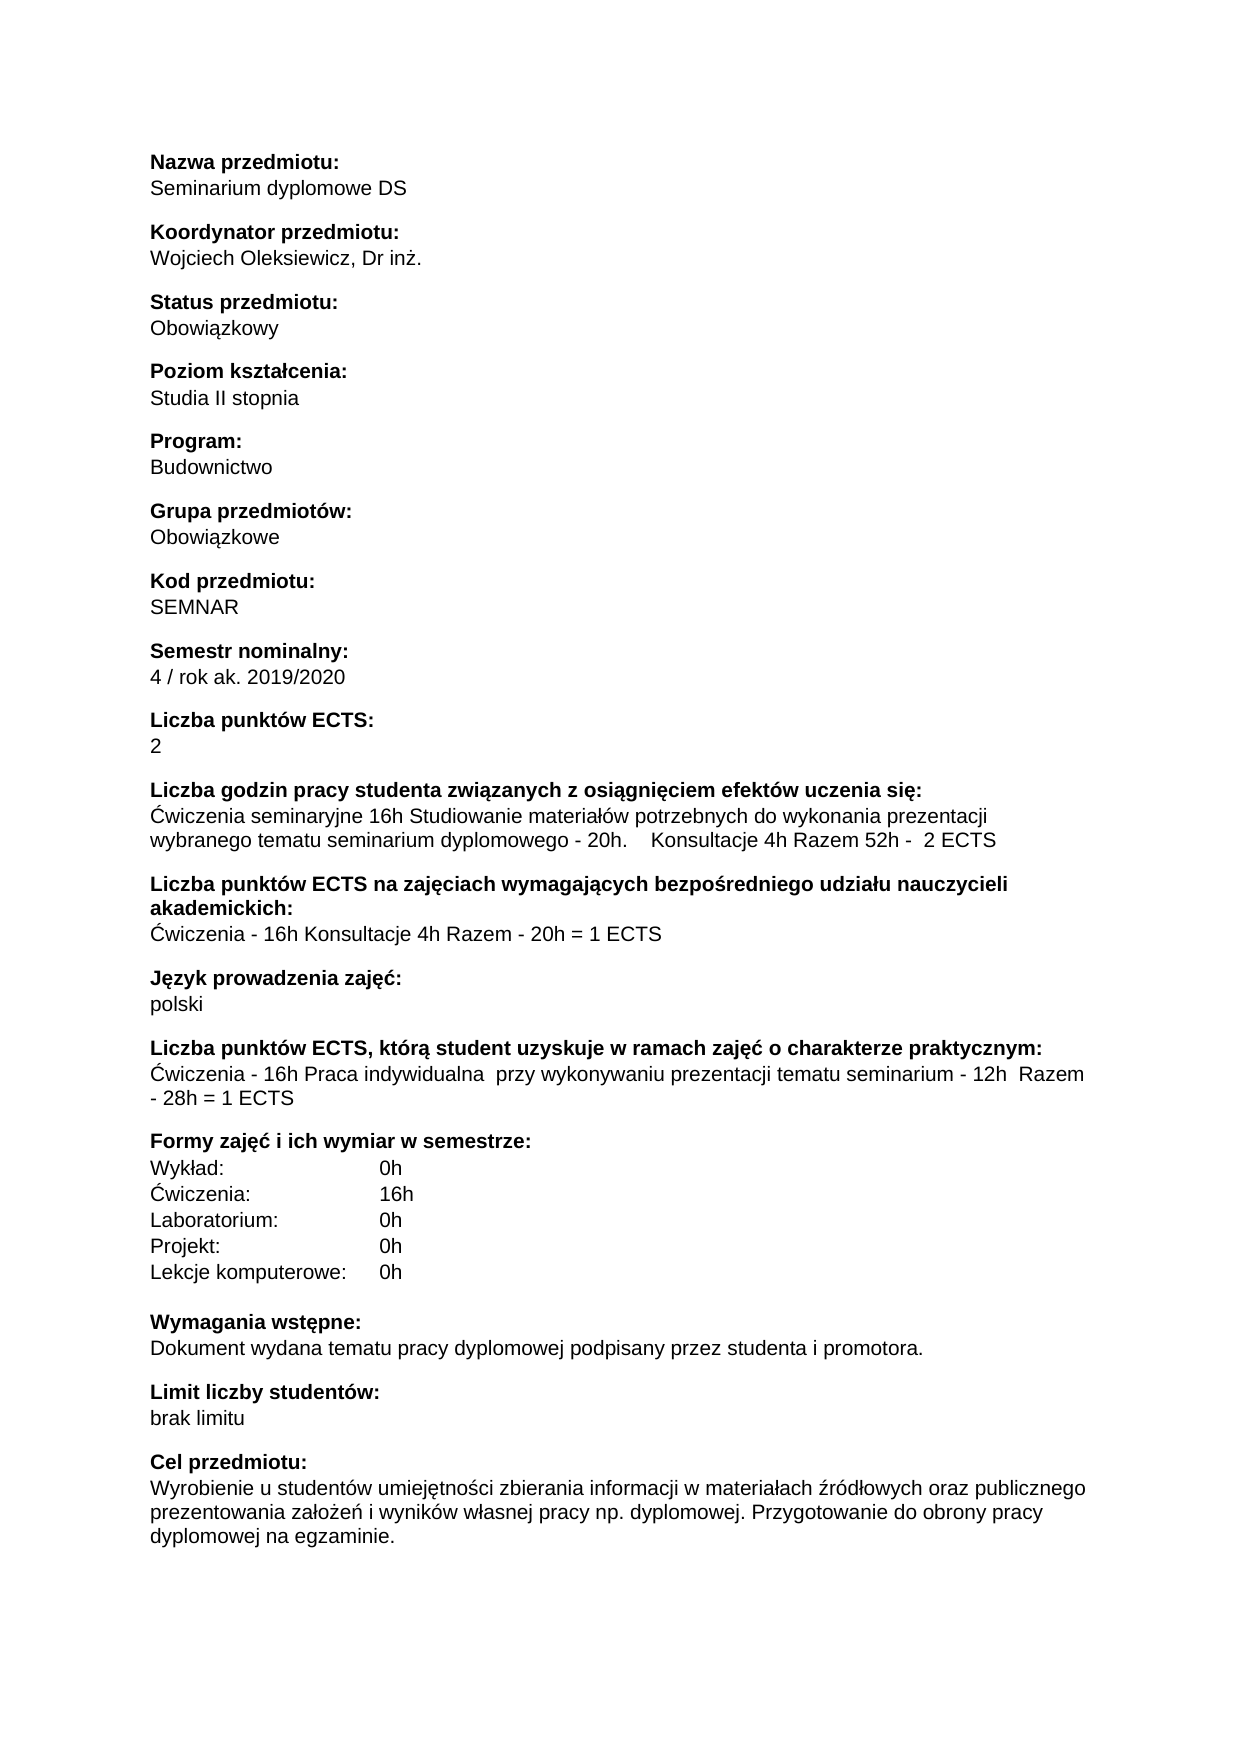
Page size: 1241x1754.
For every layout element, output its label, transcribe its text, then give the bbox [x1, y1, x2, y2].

text Seminarium dyplomowe DS [150, 176, 1090, 200]
text Semestr nominalny: [150, 638, 1090, 662]
text Wyrobienie u studentów umiejętności zbierania informacji w materiałach źródłowych oraz publicznego prezentowania założeń i wyników własnej pracy np. dyplomowej. Przygotowanie do obrony pracy dyplomowej na egzaminie. [150, 1476, 1090, 1547]
text Ćwiczenia - 16h Praca indywidualna przy wykonywaniu prezentacji tematu seminarium - 12h Razem - 28h = 1 ECTS [150, 1061, 1090, 1109]
text Grupa przedmiotów: [150, 499, 1090, 523]
table_cell Laboratorium: [140, 1208, 367, 1232]
text Wymagania wstępne: [150, 1310, 1090, 1334]
text Dokument wydana tematu pracy dyplomowej podpisany przez studenta i promotora. [150, 1336, 1090, 1360]
table_cell 0h [369, 1232, 597, 1258]
text Poziom kształcenia: [150, 359, 1090, 383]
text Liczba punktów ECTS na zajęciach wymagających bezpośredniego udziału nauczycieli akademickich: [150, 872, 1090, 920]
text Budownictwo [150, 455, 1090, 479]
table_cell 16h [369, 1180, 597, 1206]
text Liczba punktów ECTS: [150, 708, 1090, 732]
text Program: [150, 429, 1090, 453]
text Kod przedmiotu: [150, 569, 1090, 593]
text Liczba godzin pracy studenta związanych z osiągnięciem efektów uczenia się: [150, 778, 1090, 802]
text brak limitu [150, 1406, 1090, 1430]
text 2 [150, 734, 1090, 758]
text polski [150, 992, 1090, 1016]
table_cell Projekt: [140, 1234, 367, 1258]
text Obowiązkowy [150, 316, 1090, 339]
table_cell Ćwiczenia: [140, 1182, 367, 1206]
text 4 / rok ak. 2019/2020 [150, 664, 1090, 688]
text Ćwiczenia seminaryjne 16h Studiowanie materiałów potrzebnych do wykonania prezentacji wybranego tematu seminarium dyplomowego - 20h. Konsultacje 4h Razem 52h - 2 ECTS [150, 804, 1090, 852]
text Ćwiczenia - 16h Konsultacje 4h Razem - 20h = 1 ECTS [150, 922, 1090, 946]
table_cell 0h [369, 1206, 597, 1232]
text Cel przedmiotu: [150, 1449, 1090, 1473]
text Formy zajęć i ich wymiar w semestrze: [150, 1129, 1090, 1153]
text Limit liczby studentów: [150, 1380, 1090, 1404]
table_cell Lekcje komputerowe: [140, 1260, 367, 1284]
text Nazwa przedmiotu: [150, 150, 1090, 174]
table_header 0h [369, 1156, 597, 1180]
text Liczba punktów ECTS, którą student uzyskuje w ramach zajęć o charakterze praktycznym: [150, 1035, 1090, 1059]
text Status przedmiotu: [150, 289, 1090, 313]
text Język prowadzenia zajęć: [150, 966, 1090, 989]
text Wojciech Oleksiewicz, Dr inż. [150, 246, 1090, 270]
text Studia II stopnia [150, 385, 1090, 409]
table_header Wykład: [140, 1156, 367, 1180]
text SEMNAR [150, 595, 1090, 619]
text Koordynator przedmiotu: [150, 220, 1090, 244]
text Obowiązkowe [150, 525, 1090, 549]
table_cell 0h [369, 1258, 597, 1284]
